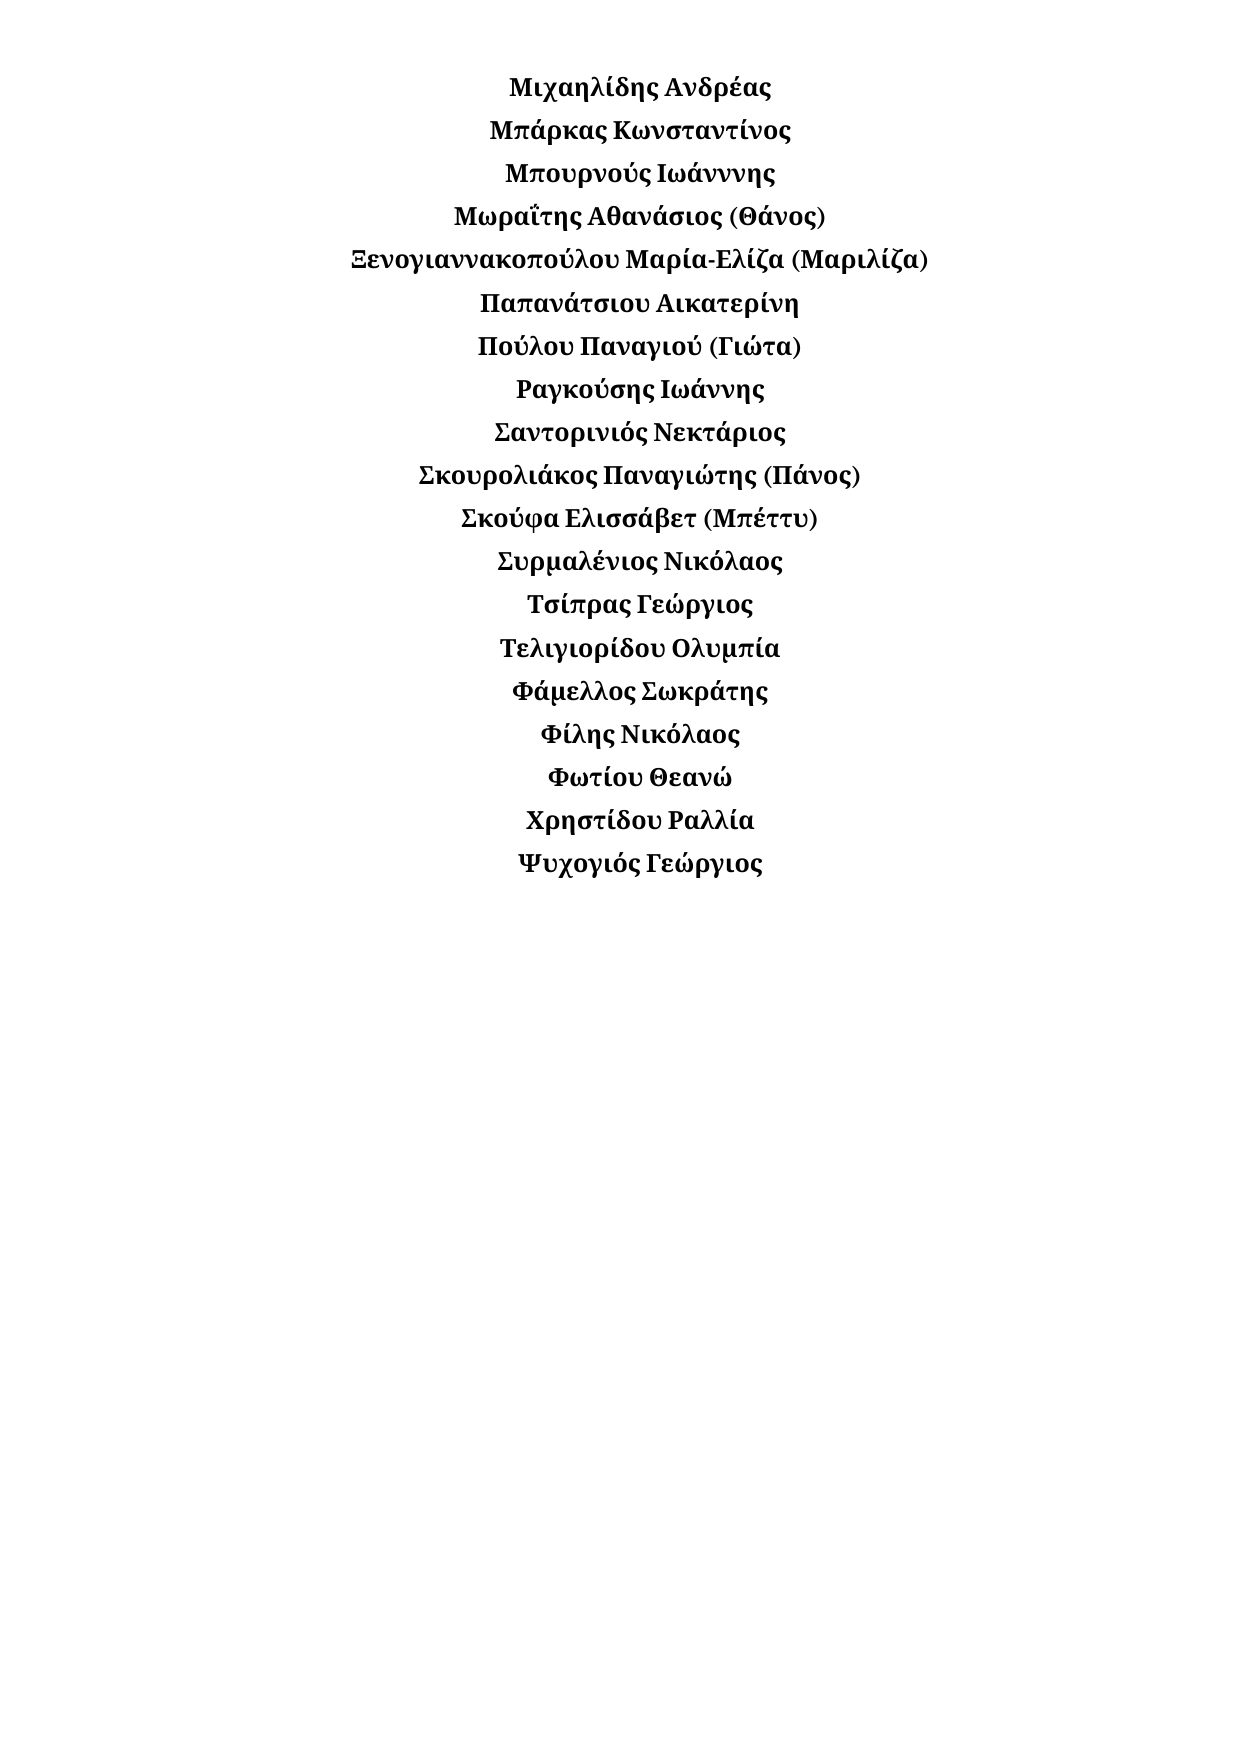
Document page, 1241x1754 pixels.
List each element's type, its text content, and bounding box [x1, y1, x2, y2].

text Ξενογιαννακοπούλου Μαρία-Ελίζα (Μαριλίζα) [187, 246, 1093, 275]
text Φάμελλος Σωκράτης [187, 678, 1093, 706]
text Τσίπρας Γεώργιος [187, 591, 1093, 620]
text Χρηστίδου Ραλλία [187, 807, 1093, 836]
text Πούλου Παναγιού (Γιώτα) [187, 333, 1093, 361]
text Ψυχογιός Γεώργιος [187, 850, 1093, 879]
text Σκούφα Ελισσάβετ (Μπέττυ) [187, 505, 1093, 534]
text Μπάρκας Κωνσταντίνος [187, 117, 1093, 146]
text Μιχαηλίδης Ανδρέας [187, 74, 1093, 103]
text Φωτίου Θεανώ [187, 764, 1093, 793]
text Συρμαλένιος Νικόλαος [187, 548, 1093, 577]
text Μωραΐτης Αθανάσιος (Θάνος) [187, 203, 1093, 232]
text Μπουρνούς Ιωάνννης [187, 160, 1093, 189]
text Τελιγιορίδου Ολυμπία [187, 634, 1093, 663]
text Σκουρολιάκος Παναγιώτης (Πάνος) [187, 462, 1093, 491]
text Παπανάτσιου Αικατερίνη [187, 289, 1093, 318]
text Σαντορινιός Νεκτάριος [187, 419, 1093, 448]
text Φίλης Νικόλαος [187, 721, 1093, 749]
text Ραγκούσης Ιωάννης [187, 376, 1093, 404]
